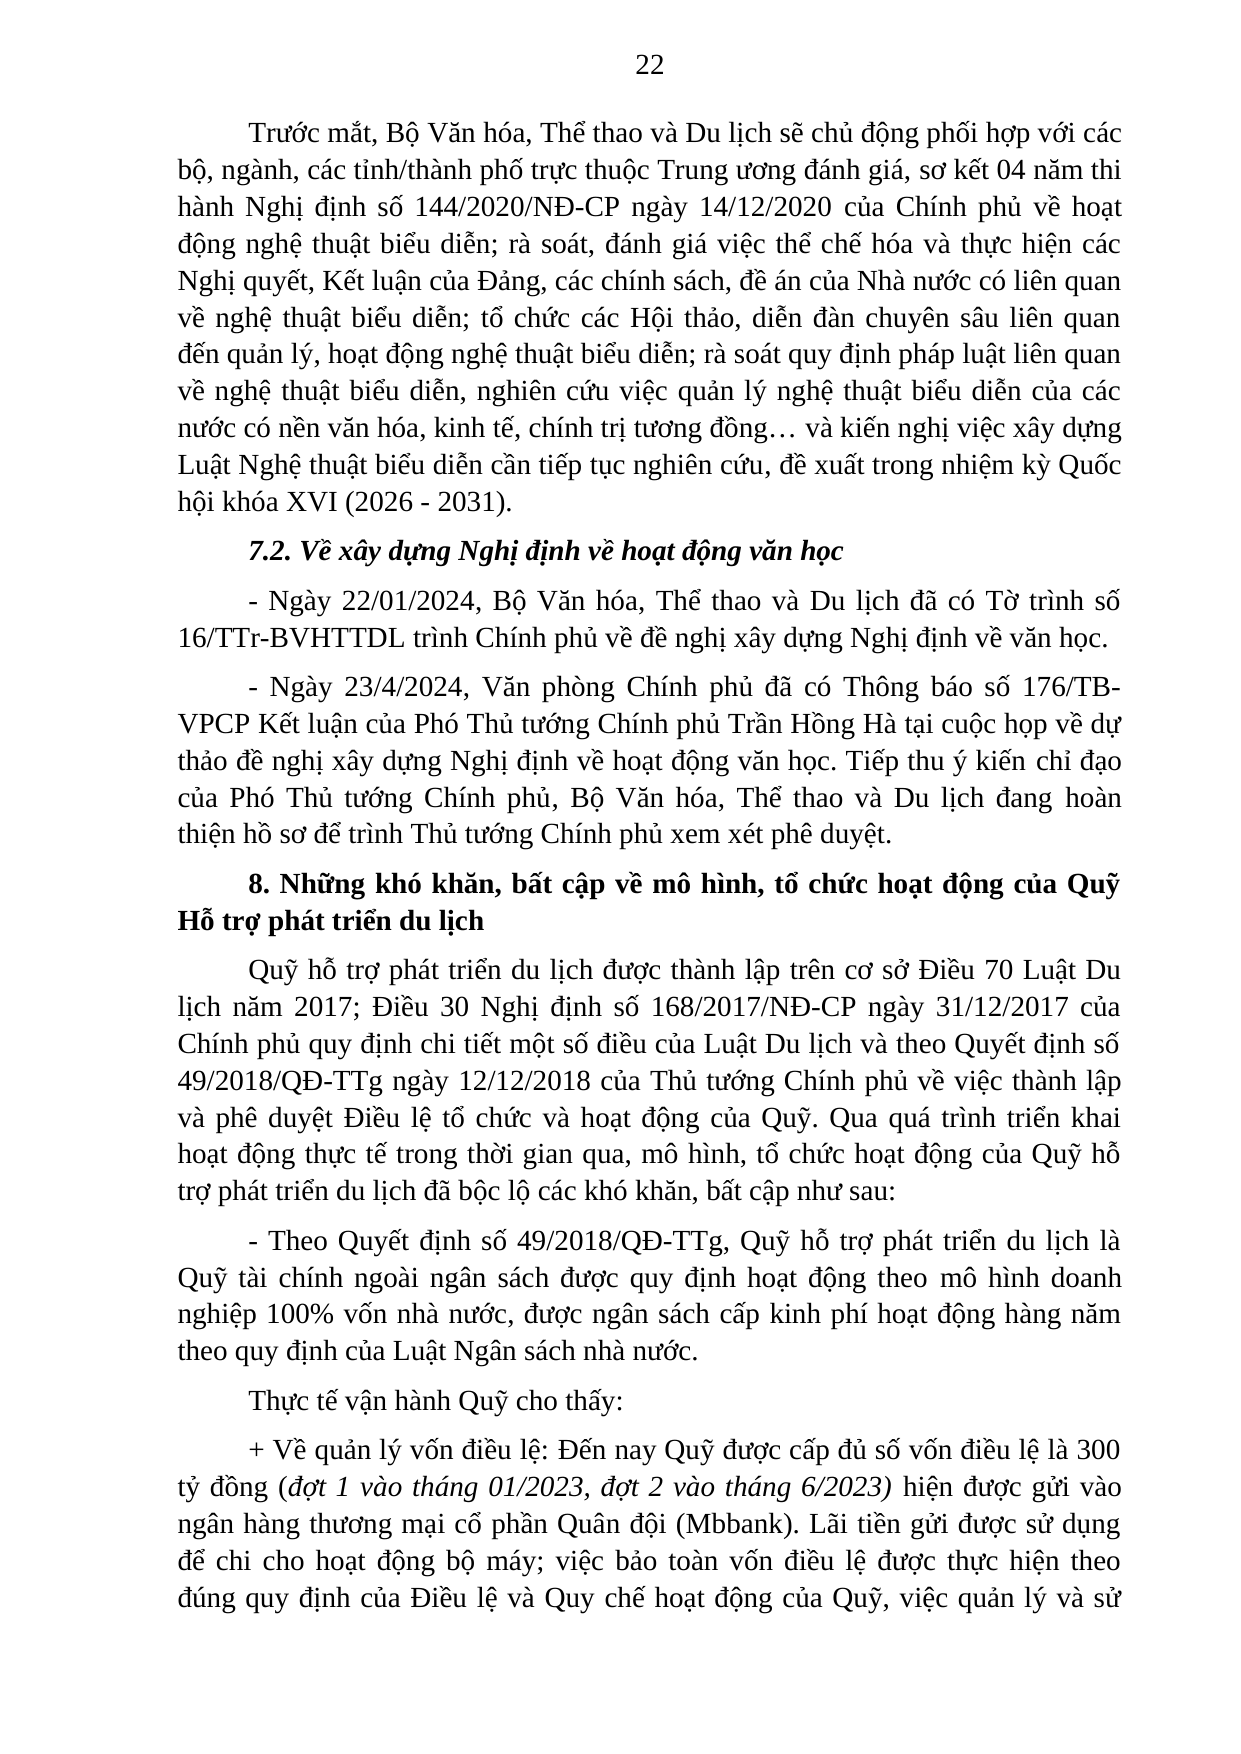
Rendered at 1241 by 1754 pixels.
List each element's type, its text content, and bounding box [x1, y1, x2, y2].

text Thực tế vận hành Quỹ cho thấy: [176, 1382, 1123, 1416]
text - Theo Quyết định số 49/2018/QĐ-TTg, Quỹ hỗ trợ phát triển du lịch là Quỹ tài chính ngoài ngân sách được quy định hoạt động theo mô hình doanh nghiệp 100% vốn nhà nước, được ngân sách cấp kinh phí hoạt động hàng năm theo quy định của Luật Ngân sách nhà nước. [176, 1222, 1123, 1367]
text - Ngày 22/01/2024, Bộ Văn hóa, Thể thao và Du lịch đã có Tờ trình số 16/TTr-BVHTTDL trình Chính phủ về đề nghị xây dựng Nghị định về văn học. [176, 582, 1123, 653]
text 8. Những khó khăn, bất cập về mô hình, tổ chức hoạt động của Quỹ Hỗ trợ phát triển du lịch [176, 865, 1123, 936]
text Trước mắt, Bộ Văn hóa, Thể thao và Du lịch sẽ chủ động phối hợp với các bộ, ngành, các tỉnh/thành phố trực thuộc Trung ương đánh giá, sơ kết 04 năm thi hành Nghị định số 144/2020/NĐ-CP ngày 14/12/2020 của Chính phủ về hoạt động nghệ thuật biểu diễn; rà soát, đánh giá việc thể chế hóa và thực hiện các Nghị quyết, Kết luận của Đảng, các chính sách, đề án của Nhà nước có liên quan về nghệ thuật biểu diễn; tổ chức các Hội thảo, diễn đàn chuyên sâu liên quan đến quản lý, hoạt động nghệ thuật biểu diễn; rà soát quy định pháp luật liên quan về nghệ thuật biểu diễn, nghiên cứu việc quản lý nghệ thuật biểu diễn của các nước có nền văn hóa, kinh tế, chính trị tương đồng… và kiến nghị việc xây dựng Luật Nghệ thuật biểu diễn cần tiếp tục nghiên cứu, đề xuất trong nhiệm kỳ Quốc hội khóa XVI (2026 - 2031). [176, 114, 1123, 518]
text 7.2. Về xây dựng Nghị định về hoạt động văn học [176, 532, 1123, 567]
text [176, 1431, 1123, 1654]
text - Ngày 23/4/2024, Văn phòng Chính phủ đã có Thông báo số 176/TB-VPCP Kết luận của Phó Thủ tướng Chính phủ Trần Hồng Hà tại cuộc họp về dự thảo đề nghị xây dựng Nghị định về hoạt động văn học. Tiếp thu ý kiến chỉ đạo của Phó Thủ tướng Chính phủ, Bộ Văn hóa, Thể thao và Du lịch đang hoàn thiện hồ sơ để trình Thủ tướng Chính phủ xem xét phê duyệt. [176, 668, 1123, 850]
text Quỹ hỗ trợ phát triển du lịch được thành lập trên cơ sở Điều 70 Luật Du lịch năm 2017; Điều 30 Nghị định số 168/2017/NĐ-CP ngày 31/12/2017 của Chính phủ quy định chi tiết một số điều của Luật Du lịch và theo Quyết định số 49/2018/QĐ-TTg ngày 12/12/2018 của Thủ tướng Chính phủ về việc thành lập và phê duyệt Điều lệ tổ chức và hoạt động của Quỹ. Qua quá trình triển khai hoạt động thực tế trong thời gian qua, mô hình, tổ chức hoạt động của Quỹ hỗ trợ phát triển du lịch đã bộc lộ các khó khăn, bất cập như sau: [176, 951, 1123, 1207]
